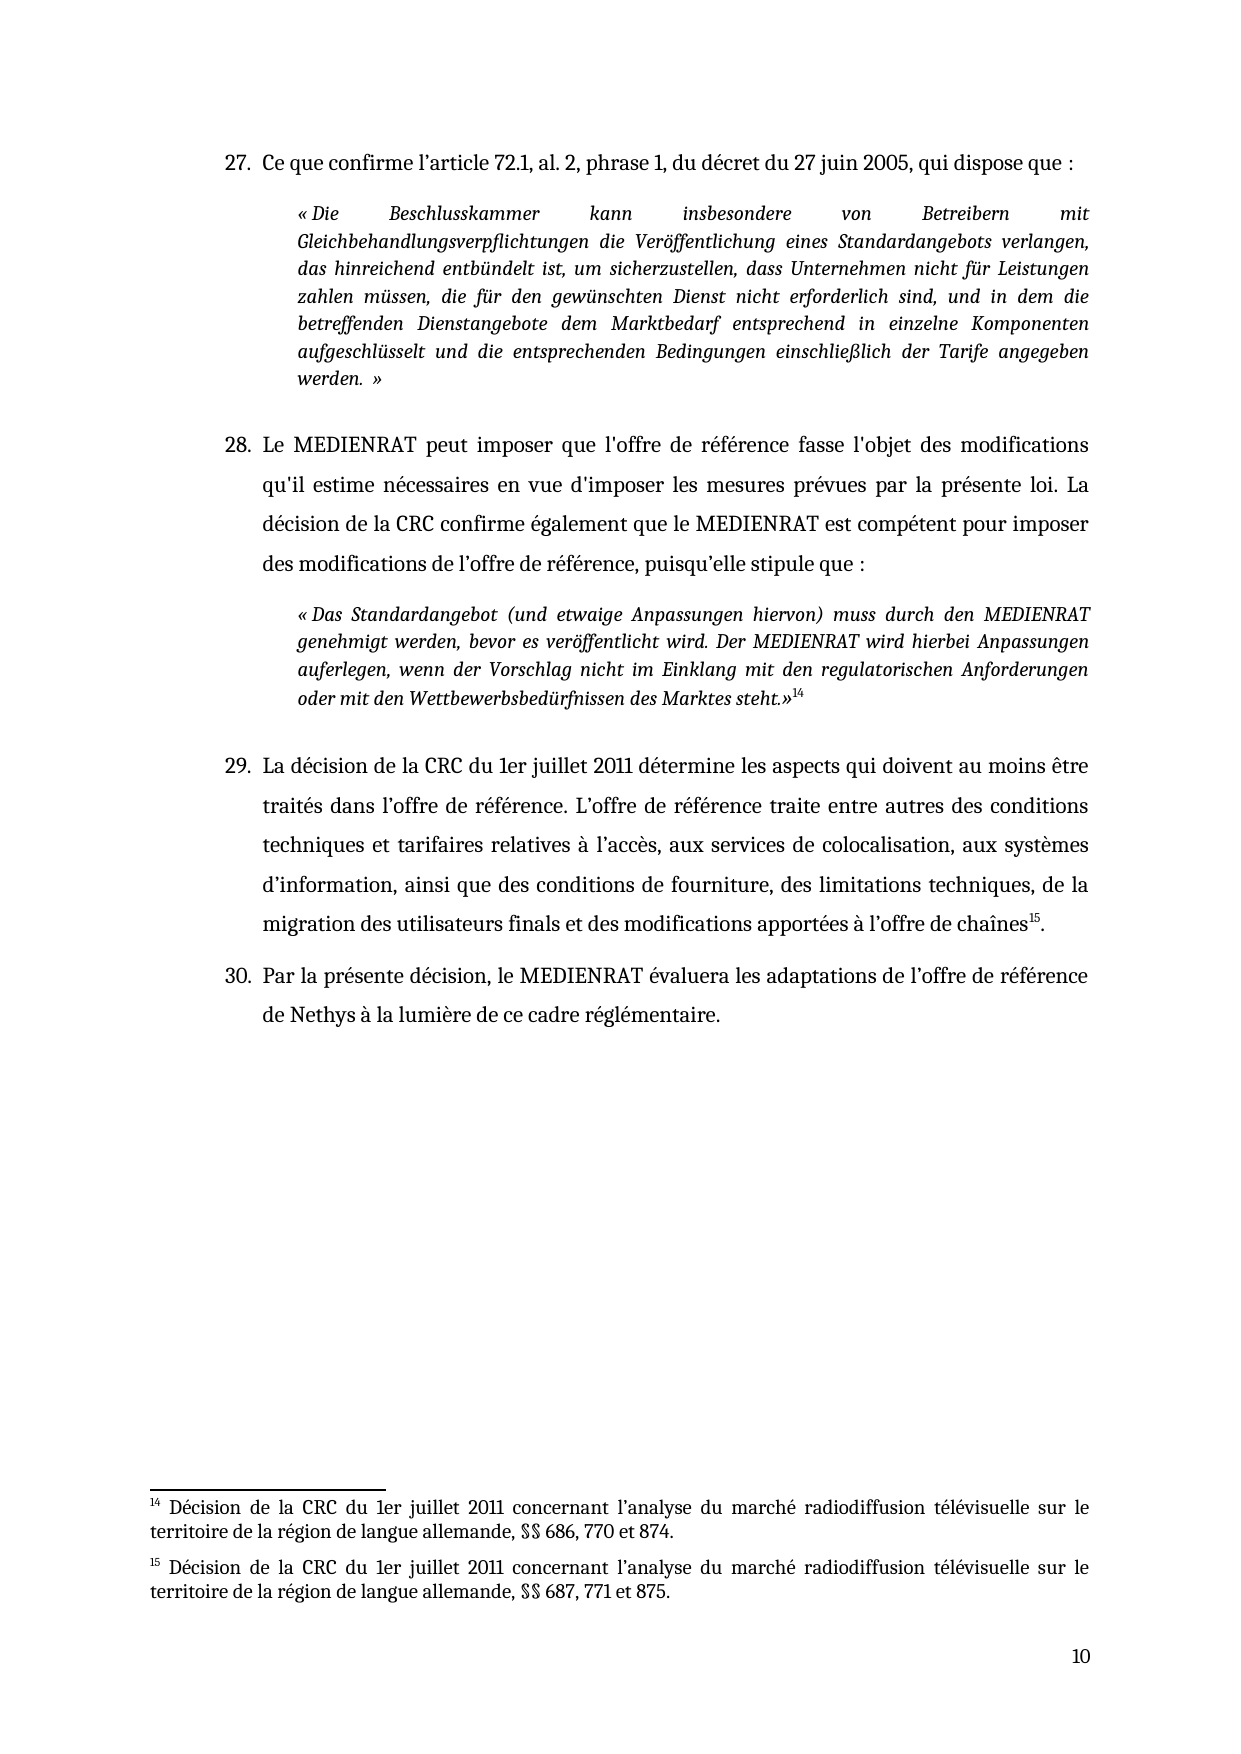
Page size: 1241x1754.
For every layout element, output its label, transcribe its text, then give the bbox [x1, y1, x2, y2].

text Ce que confirme l’article 72.1, al. 2, phrase 1, du décret du 27 juin 2005, qui dispose que : [225, 150, 1090, 176]
text Le MEDIENRAT peut imposer que l'offre de référence fasse l'objet des modifications qu'il estime nécessaires en vue d'imposer les mesures prévues par la présente loi. La décision de la CRC confirme également que le MEDIENRAT est compétent pour imposer des modifications de l’offre de référence, puisqu’elle stipule que : [225, 432, 1090, 577]
text Par la présente décision, le MEDIENRAT évaluera les adaptations de l’offre de référence de Nethys à la lumière de ce cadre réglémentaire. [225, 963, 1090, 1029]
text « Das Standardangebot (und etwaige Anpassungen hiervon) muss durch den MEDIENRAT genehmigt werden, bevor es veröffentlicht wird. Der MEDIENRAT wird hierbei Anpassungen auferlegen, wenn der Vorschlag nicht im Einklang mit den regulatorischen Anforderungen oder mit den Wettbewerbsbedürfnissen des Marktes steht.» [297, 602, 1090, 712]
text La décision de la CRC du 1er juillet 2011 détermine les aspects qui doivent au moins être traités dans l’offre de référence. L’offre de référence traite entre autres des conditions techniques et tarifaires relatives à l’accès, aux services de colocalisation, aux systèmes d’information, ainsi que des conditions de fourniture, des limitations techniques, de la migration des utilisateurs finals et des modifications apportées à l’offre de chaînes. [225, 753, 1090, 937]
text « Die Beschlusskammer kann insbesondere von Betreibern mit Gleichbehandlungsverpflichtungen die Veröffentlichung eines Standardangebots verlangen, das hinreichend entbündelt ist, um sicherzustellen, dass Unternehmen nicht für Leistungen zahlen müssen, die für den gewünschten Dienst nicht erforderlich sind, und in dem die betreffenden Dienstangebote dem Marktbedarf entsprechend in einzelne Komponenten aufgeschlüsselt und die entsprechenden Bedingungen einschließlich der Tarife angegeben werden. » [297, 202, 1090, 391]
